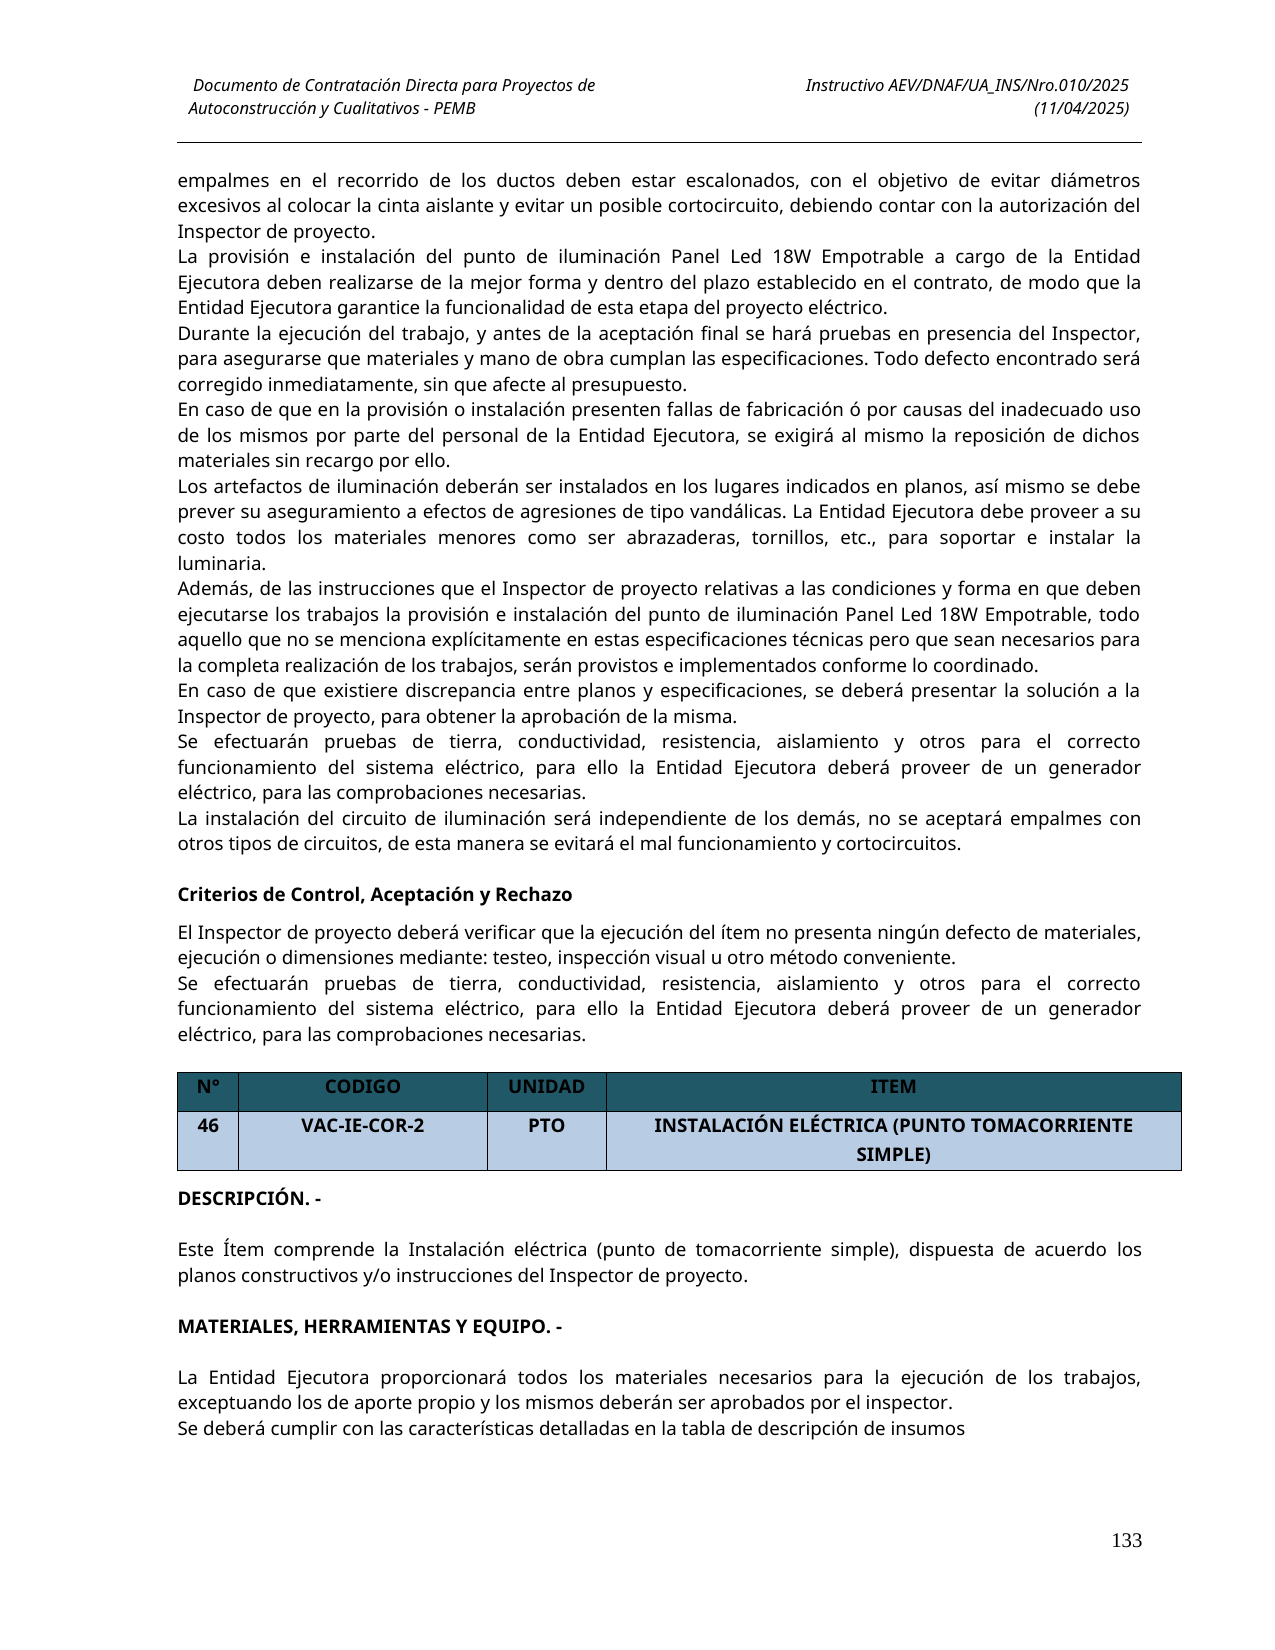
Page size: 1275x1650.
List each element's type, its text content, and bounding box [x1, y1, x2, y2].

text Se deberá cumplir con las características detalladas en la tabla de descripción de insumos [177, 1415, 1142, 1441]
text DESCRIPCIÓN. - [177, 1186, 1142, 1211]
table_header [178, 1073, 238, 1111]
text Criterios de Control, Aceptación y Rechazo [177, 881, 1142, 907]
text Durante la ejecución del trabajo, y antes de la aceptación final se hará pruebas en presencia del Inspector, para asegurarse que materiales y mano de obra cumplan las especificaciones. Todo defecto encontrado será corregido inmediatamente, sin que afecte al presupuesto. [177, 320, 1142, 397]
text En caso de que existiere discrepancia entre planos y especificaciones, se deberá presentar la solución a la Inspector de proyecto, para obtener la aprobación de la misma. [177, 677, 1142, 728]
text La instalación del circuito de iluminación será independiente de los demás, no se aceptará empalmes con otros tipos de circuitos, de esta manera se evitará el mal funcionamiento y cortocircuitos. [177, 805, 1142, 856]
text Los artefactos de iluminación deberán ser instalados en los lugares indicados en planos, así mismo se debe prever su aseguramiento a efectos de agresiones de tipo vandálicas. La Entidad Ejecutora debe proveer a su costo todos los materiales menores como ser abrazaderas, tornillos, etc., para soportar e instalar la luminaria. [177, 473, 1142, 575]
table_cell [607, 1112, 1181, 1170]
text Este Ítem comprende la Instalación eléctrica (punto de tomacorriente simple), dispuesta de acuerdo los planos constructivos y/o instrucciones del Inspector de proyecto. [177, 1237, 1142, 1288]
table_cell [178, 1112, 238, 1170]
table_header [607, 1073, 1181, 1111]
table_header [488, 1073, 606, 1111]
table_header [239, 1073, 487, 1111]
text En caso de que en la provisión o instalación presenten fallas de fabricación ó por causas del inadecuado uso de los mismos por parte del personal de la Entidad Ejecutora, se exigirá al mismo la reposición de dichos materiales sin recargo por ello. [177, 397, 1142, 473]
text La Entidad Ejecutora proporcionará todos los materiales necesarios para la ejecución de los trabajos, exceptuando los de aporte propio y los mismos deberán ser aprobados por el inspector. [177, 1364, 1142, 1415]
text Se efectuarán pruebas de tierra, conductividad, resistencia, aislamiento y otros para el correcto funcionamiento del sistema eléctrico, para ello la Entidad Ejecutora deberá proveer de un generador eléctrico, para las comprobaciones necesarias. [177, 970, 1142, 1047]
text La provisión e instalación del punto de iluminación Panel Led 18W Empotrable a cargo de la Entidad Ejecutora deben realizarse de la mejor forma y dentro del plazo establecido en el contrato, de modo que la Entidad Ejecutora garantice la funcionalidad de esta etapa del proyecto eléctrico. [177, 244, 1142, 320]
text El Inspector de proyecto deberá verificar que la ejecución del ítem no presenta ningún defecto de materiales, ejecución o dimensiones mediante: testeo, inspección visual u otro método conveniente. [177, 919, 1142, 970]
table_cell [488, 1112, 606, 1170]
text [177, 167, 1142, 244]
text Además, de las instrucciones que el Inspector de proyecto relativas a las condiciones y forma en que deben ejecutarse los trabajos la provisión e instalación del punto de iluminación Panel Led 18W Empotrable, todo aquello que no se menciona explícitamente en estas especificaciones técnicas pero que sean necesarios para la completa realización de los trabajos, serán provistos e implementados conforme lo coordinado. [177, 575, 1142, 677]
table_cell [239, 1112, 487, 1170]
text MATERIALES, HERRAMIENTAS Y EQUIPO. - [177, 1313, 1142, 1339]
text Se efectuarán pruebas de tierra, conductividad, resistencia, aislamiento y otros para el correcto funcionamiento del sistema eléctrico, para ello la Entidad Ejecutora deberá proveer de un generador eléctrico, para las comprobaciones necesarias. [177, 728, 1142, 805]
